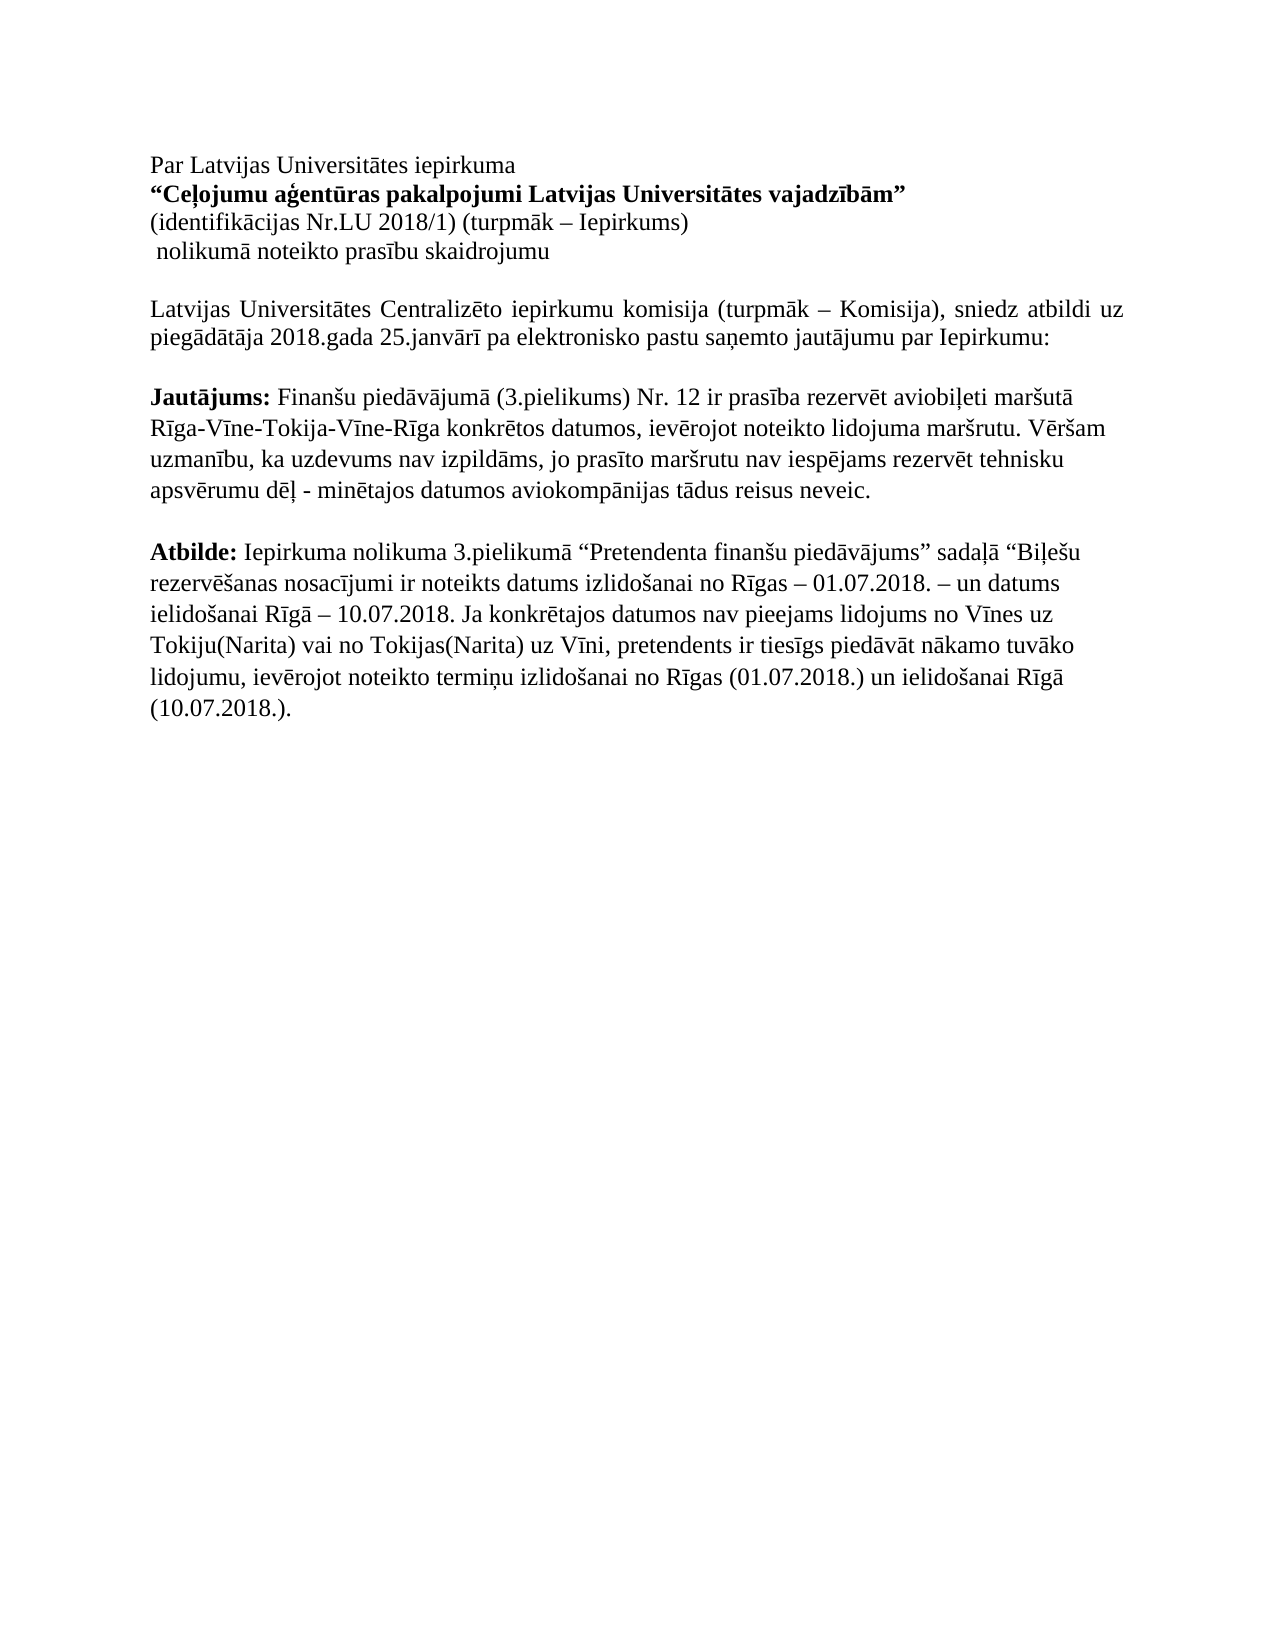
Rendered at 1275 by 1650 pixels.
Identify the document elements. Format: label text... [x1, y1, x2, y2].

text Par Latvijas Universitātes iepirkuma [150, 150, 1125, 179]
text Atbilde: Iepirkuma nolikuma 3.pielikumā “Pretendenta finanšu piedāvājums” sadaļā “Biļešu rezervēšanas nosacījumi ir noteikts datums izlidošanai no Rīgas – 01.07.2018. – un datums ielidošanai Rīgā – 10.07.2018. Ja konkrētajos datumos nav pieejams lidojums no Vīnes uz Tokiju(Narita) vai no Tokijas(Narita) uz Vīni, pretendents ir tiesīgs piedāvāt nākamo tuvāko lidojumu, ievērojot noteikto termiņu izlidošanai no Rīgas (01.07.2018.) un ielidošanai Rīgā (10.07.2018.). [150, 537, 1125, 721]
text (identifikācijas Nr.LU 2018/1) (turpmāk – Iepirkums) [150, 207, 1125, 236]
text Latvijas Universitātes Centralizēto iepirkumu komisija (turpmāk – Komisija), sniedz atbildi uz piegādātāja 2018.gada 25.janvārī pa elektronisko pastu saņemto jautājumu par Iepirkumu: [150, 294, 1125, 351]
text nolikumā noteikto prasību skaidrojumu [150, 236, 1125, 265]
text Jautājums: Finanšu piedāvājumā (3.pielikums) Nr. 12 ir prasība rezervēt aviobiļeti maršutā Rīga-Vīne-Tokija-Vīne-Rīga konkrētos datumos, ievērojot noteikto lidojuma maršrutu. Vēršam uzmanību, ka uzdevums nav izpildāms, jo prasīto maršrutu nav iespējams rezervēt tehnisku apsvērumu dēļ - minētajos datumos aviokompānijas tādus reisus neveic. [150, 382, 1125, 504]
text “Ceļojumu aģentūras pakalpojumi Latvijas Universitātes vajadzībām” [150, 179, 1125, 207]
